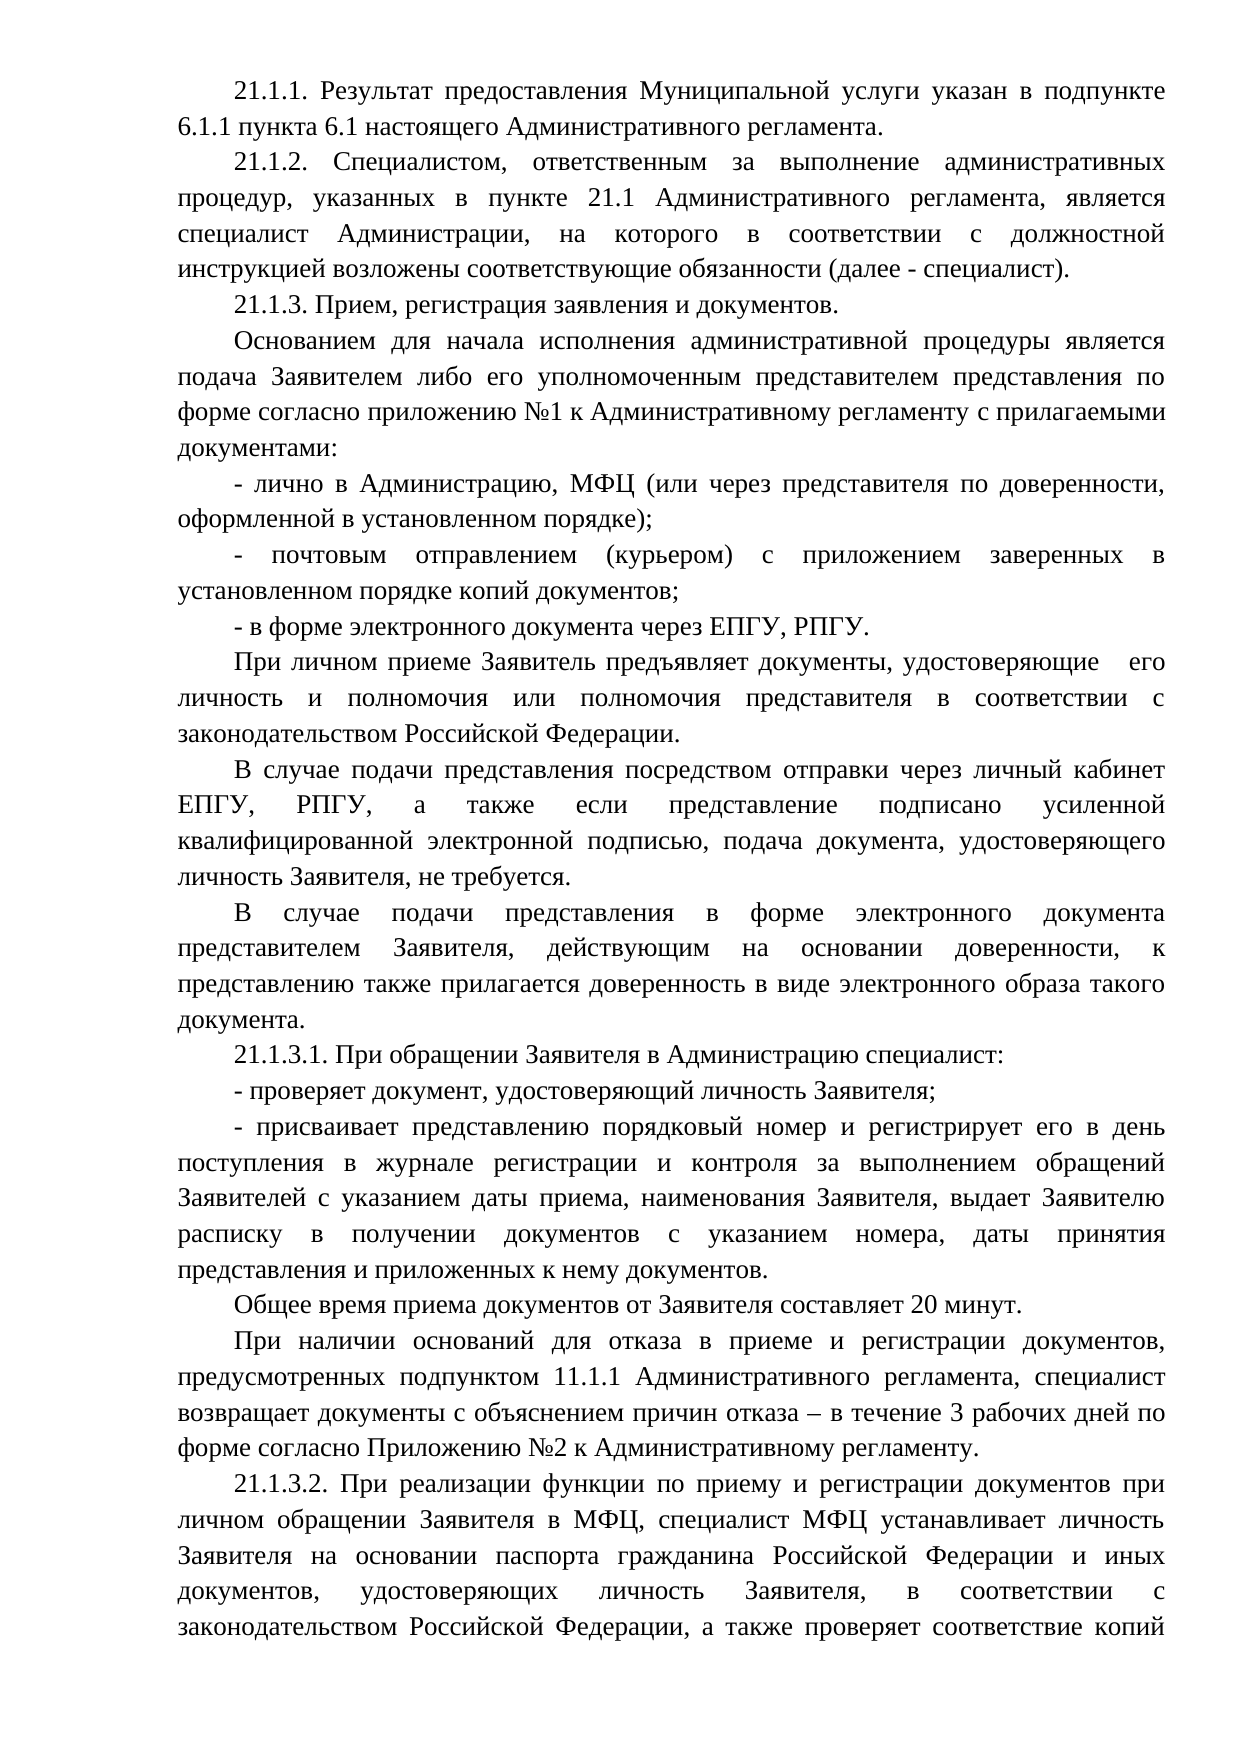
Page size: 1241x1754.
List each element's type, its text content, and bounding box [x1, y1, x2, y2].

text - в форме электронного документа через ЕПГУ, РПГУ. [177, 610, 1166, 641]
text - присваивает представлению порядковый номер и регистрирует его в день поступления в журнале регистрации и контроля за выполнением обращений Заявителей с указанием даты приема, наименования Заявителя, выдает Заявителю расписку в получении документов с указанием номера, даты принятия представления и приложенных к нему документов. [177, 1110, 1166, 1284]
text - почтовым отправлением (курьером) с приложением заверенных в установленном порядке копий документов; [177, 538, 1166, 605]
text 21.1.1. Результат предоставления Муниципальной услуги указан в подпункте 6.1.1 пункта 6.1 настоящего Административного регламента. [177, 74, 1166, 141]
text 21.1.2. Специалистом, ответственным за выполнение административных процедур, указанных в пункте 21.1 Административного регламента, является специалист Администрации, на которого в соответствии с должностной инструкцией возложены соответствующие обязанности (далее - специалист). [177, 145, 1166, 284]
text Основанием для начала исполнения административной процедуры является подача Заявителем либо его уполномоченным представителем представления по форме согласно приложению №1 к Административному регламенту с прилагаемыми документами: [177, 324, 1166, 462]
text В случае подачи представления посредством отправки через личный кабинет ЕПГУ, РПГУ, а также если представление подписано усиленной квалифицированной электронной подписью, подача документа, удостоверяющего личность Заявителя, не требуется. [177, 753, 1166, 891]
text В случае подачи представления в форме электронного документа представителем Заявителя, действующим на основании доверенности, к представлению также прилагается доверенность в виде электронного образа такого документа. [177, 896, 1166, 1034]
text - лично в Администрацию, МФЦ (или через представителя по доверенности, оформленной в установленном порядке); [177, 467, 1166, 534]
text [177, 1467, 1166, 1641]
text - проверяет документ, удостоверяющий личность Заявителя; [177, 1074, 1166, 1105]
text 21.1.3.1. При обращении Заявителя в Администрацию специалист: [177, 1038, 1166, 1070]
text При наличии оснований для отказа в приеме и регистрации документов, предусмотренных подпунктом 11.1.1 Административного регламента, специалист возвращает документы с объяснением причин отказа – в течение 3 рабочих дней по форме согласно Приложению №2 к Административному регламенту. [177, 1324, 1166, 1463]
text 21.1.3. Прием, регистрация заявления и документов. [177, 288, 1166, 319]
text Общее время приема документов от Заявителя составляет 20 минут. [177, 1289, 1166, 1320]
text При личном приеме Заявитель предъявляет документы, удостоверяющие его личность и полномочия или полномочия представителя в соответствии с законодательством Российской Федерации. [177, 646, 1166, 748]
